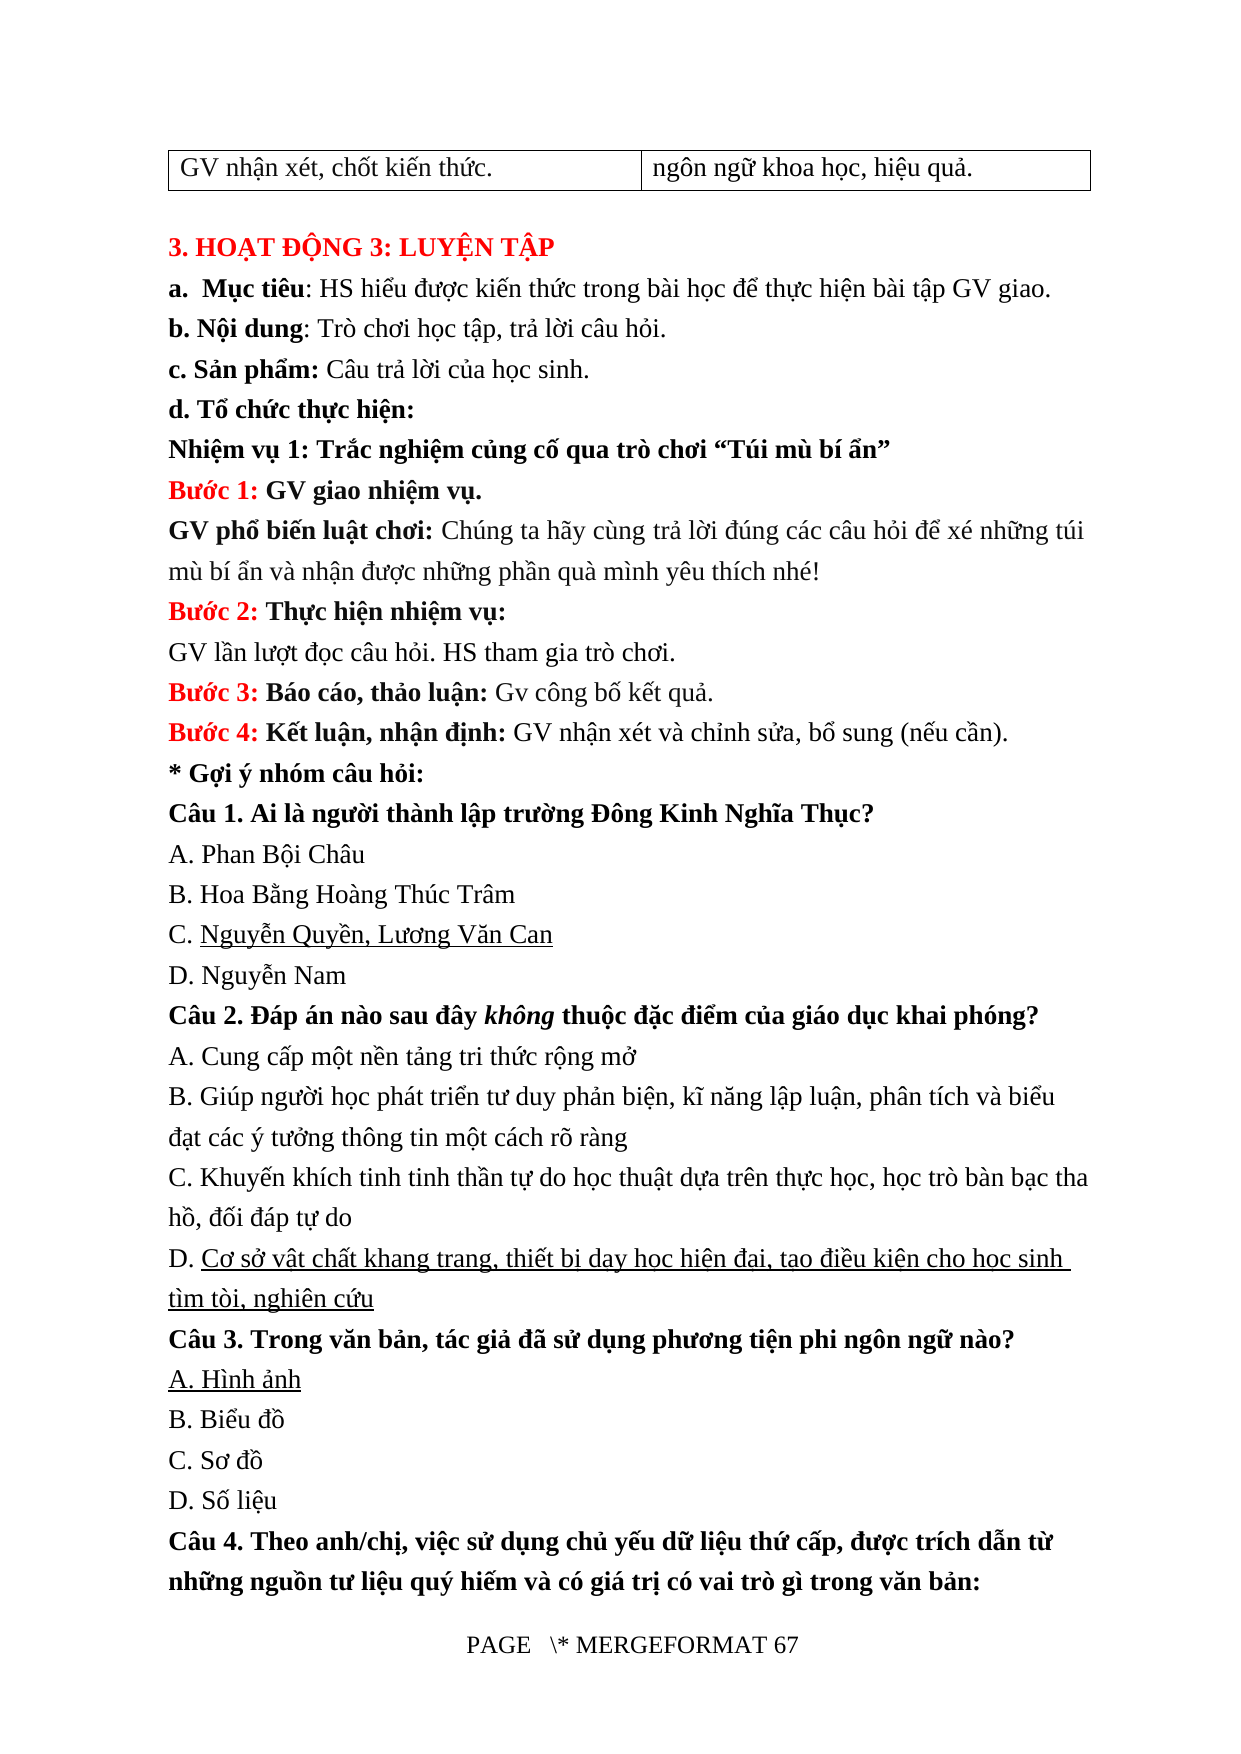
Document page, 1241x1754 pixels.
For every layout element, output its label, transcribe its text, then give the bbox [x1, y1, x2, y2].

text Câu 4. Theo anh/chị, việc sử dụng chủ yếu dữ liệu thứ cấp, được trích dẫn từ những nguồn tư liệu quý hiếm và có giá trị có vai trò gì trong văn bản: [168, 1525, 1090, 1596]
text B. Hoa Bằng Hoàng Thúc Trâm [168, 878, 1090, 909]
text Câu 1. Ai là người thành lập trường Đông Kinh Nghĩa Thục? [168, 797, 1090, 828]
text c. Sản phẩm: Câu trả lời của học sinh. [168, 353, 1090, 384]
text A. Hình ảnh [168, 1363, 1090, 1394]
text C. Sơ đồ [168, 1444, 1090, 1475]
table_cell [169, 151, 641, 190]
text Bước 1: GV giao nhiệm vụ. [168, 474, 1085, 505]
text D. Số liệu [168, 1484, 1090, 1516]
text a. Mục tiêu: HS hiểu được kiến thức trong bài học để thực hiện bài tập GV giao. [168, 272, 1090, 303]
text * Gợi ý nhóm câu hỏi: [168, 757, 1090, 788]
text C. Nguyễn Quyền, Lương Văn Can [168, 918, 1090, 950]
text B. Giúp người học phát triển tư duy phản biện, kĩ năng lập luận, phân tích và biểu đạt các ý tưởng thông tin một cách rõ ràng [168, 1080, 1090, 1152]
text C. Khuyến khích tinh tinh thần tự do học thuật dựa trên thực học, học trò bàn bạc tha hồ, đối đáp tự do [168, 1161, 1090, 1233]
text Câu 3. Trong văn bản, tác giả đã sử dụng phương tiện phi ngôn ngữ nào? [168, 1323, 1090, 1354]
text Bước 2: Thực hiện nhiệm vụ: [168, 595, 1085, 626]
text A. Phan Bội Châu [168, 838, 1090, 869]
text B. Biểu đồ [168, 1403, 1090, 1435]
text d. Tổ chức thực hiện: [168, 393, 1090, 424]
text Câu 2. Đáp án nào sau đây không thuộc đặc điểm của giáo dục khai phóng? [168, 999, 1090, 1031]
text D. Nguyễn Nam [168, 959, 1090, 990]
text b. Nội dung: Trò chơi học tập, trả lời câu hỏi. [168, 312, 1090, 343]
text D. Cơ sở vật chất khang trang, thiết bị dạy học hiện đại, tạo điều kiện cho học sinh tìm tòi, nghiên cứu [168, 1242, 1090, 1313]
text GV phổ biến luật chơi: Chúng ta hãy cùng trả lời đúng các câu hỏi để xé những túi mù bí ẩn và nhận được những phần quà mình yêu thích nhé! [168, 514, 1085, 586]
text A. Cung cấp một nền tảng tri thức rộng mở [168, 1040, 1090, 1071]
text Bước 4: Kết luận, nhận định: GV nhận xét và chỉnh sửa, bổ sung (nếu cần). [168, 716, 1090, 748]
text 3. HOẠT ĐỘNG 3: LUYỆN TẬP [168, 231, 1075, 263]
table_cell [642, 151, 1090, 190]
text Bước 3: Báo cáo, thảo luận: Gv công bố kết quả. [168, 676, 1090, 707]
text GV lần lượt đọc câu hỏi. HS tham gia trò chơi. [168, 636, 1085, 667]
text Nhiệm vụ 1: Trắc nghiệm củng cố qua trò chơi “Túi mù bí ẩn” [168, 433, 1090, 465]
